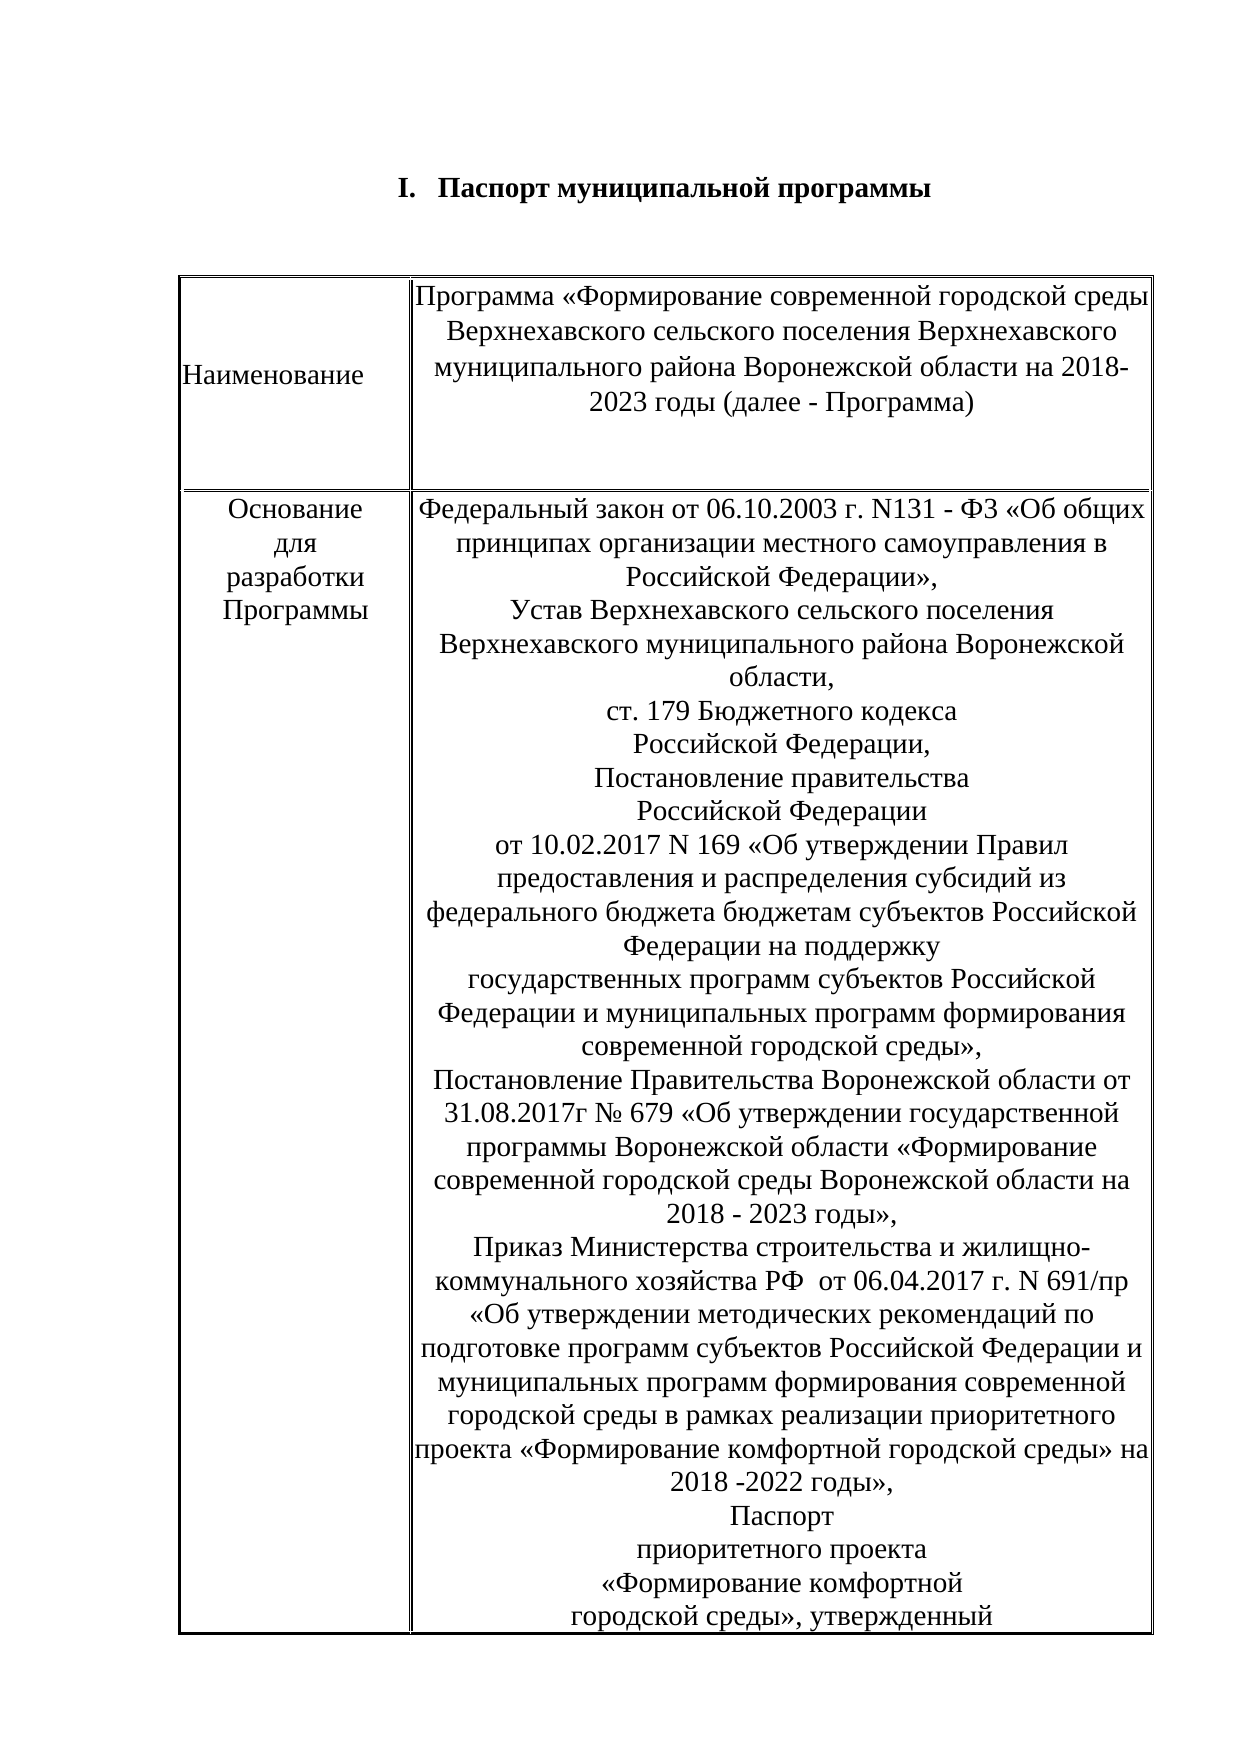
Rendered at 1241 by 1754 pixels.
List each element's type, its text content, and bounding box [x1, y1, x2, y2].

table_header Программа «Формирование современной городской среды Верхнехавского сельского поселения Верхнехавского муниципального района Воронежской области на 2018-2023 годы (далее - Программа) [411, 278, 1151, 488]
table_header Наименование [180, 276, 411, 488]
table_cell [411, 489, 1151, 1632]
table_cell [181, 489, 411, 1632]
text I. Паспорт муниципальной программы [177, 170, 1152, 204]
